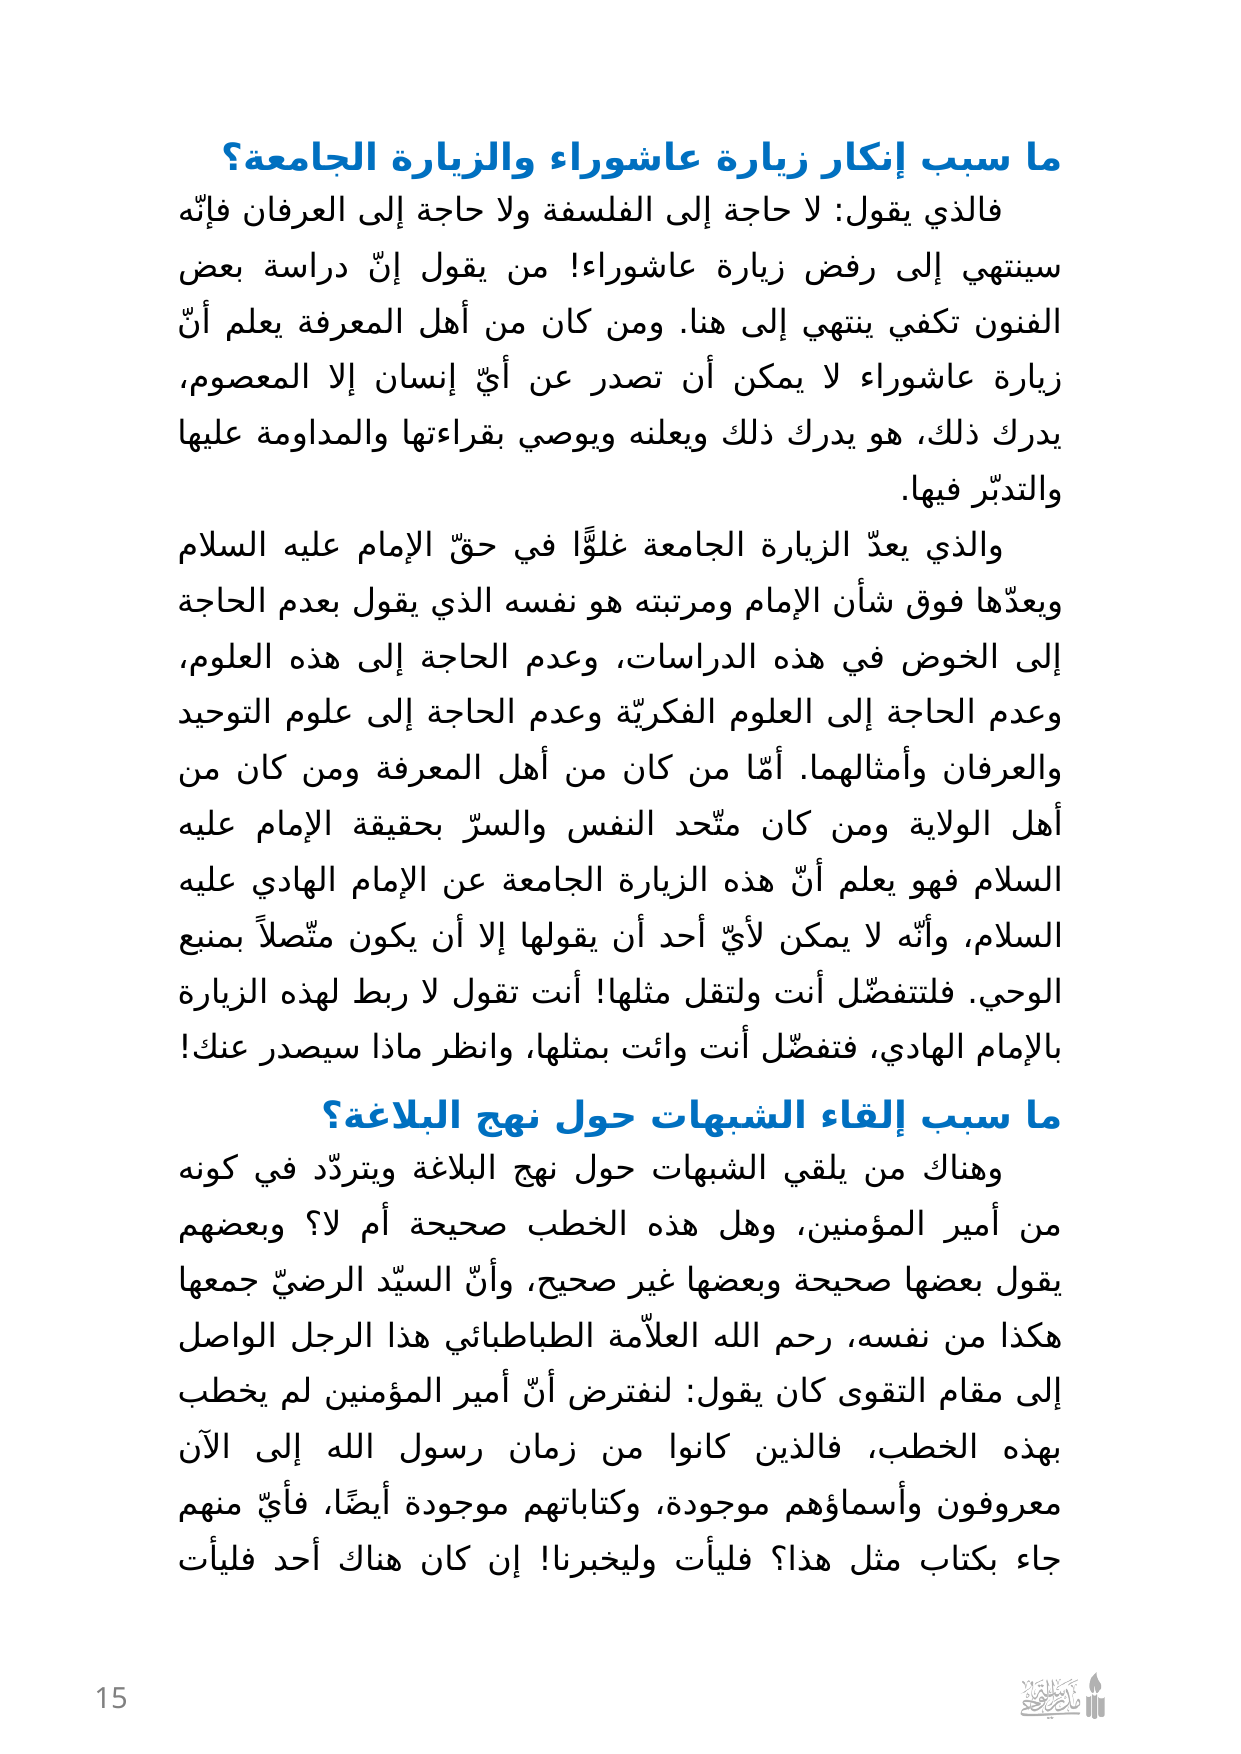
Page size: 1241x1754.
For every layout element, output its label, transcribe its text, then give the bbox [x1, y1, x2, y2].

picture [1020, 1672, 1105, 1719]
text فالذي يقول: لا حاجة إلى الفلسفة ولا حاجة إلى العرفان فإنّه سينتهي إلى رفض زيارة عاشوراء! من يقول إنّ دراسة بعض الفنون تكفي ينتهي إلى هنا. ومن كان من أهل المعرفة يعلم أنّ زيارة عاشوراء لا يمكن أن تصدر عن أيّ إنسان إلا المعصوم، يدرك ذلك، هو يدرك ذلك ويعلنه ويوصي بقراءتها والمداومة عليها والتدبّر فيها. [177, 188, 1063, 523]
title ما سبب إلقاء الشبهات حول نهج البلاغة؟ [177, 1094, 1063, 1138]
title ما سبب إنكار زيارة عاشوراء والزيارة الجامعة؟ [177, 136, 1063, 179]
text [177, 1146, 1063, 1593]
text والذي يعدّ الزيارة الجامعة غلوًّا في حقّ الإمام عليه السلام ويعدّها فوق شأن الإمام ومرتبته هو نفسه الذي يقول بعدم الحاجة إلى الخوض في هذه الدراسات، وعدم الحاجة إلى هذه العلوم، وعدم الحاجة إلى العلوم الفكريّة وعدم الحاجة إلى علوم التوحيد والعرفان وأمثالهما. أمّا من كان من أهل المعرفة ومن كان من أهل الولاية ومن كان متّحد النفس والسرّ بحقيقة الإمام عليه السلام فهو يعلم أنّ هذه الزيارة الجامعة عن الإمام الهادي عليه السلام، وأنّه لا يمكن لأيّ أحد أن يقولها إلا أن يكون متّصلاً بمنبع الوحي. فلتتفضّل أنت ولتقل مثلها! أنت تقول لا ربط لهذه الزيارة بالإمام الهادي، فتفضّل أنت وائت بمثلها، وانظر ماذا سيصدر عنك! [177, 523, 1063, 1081]
